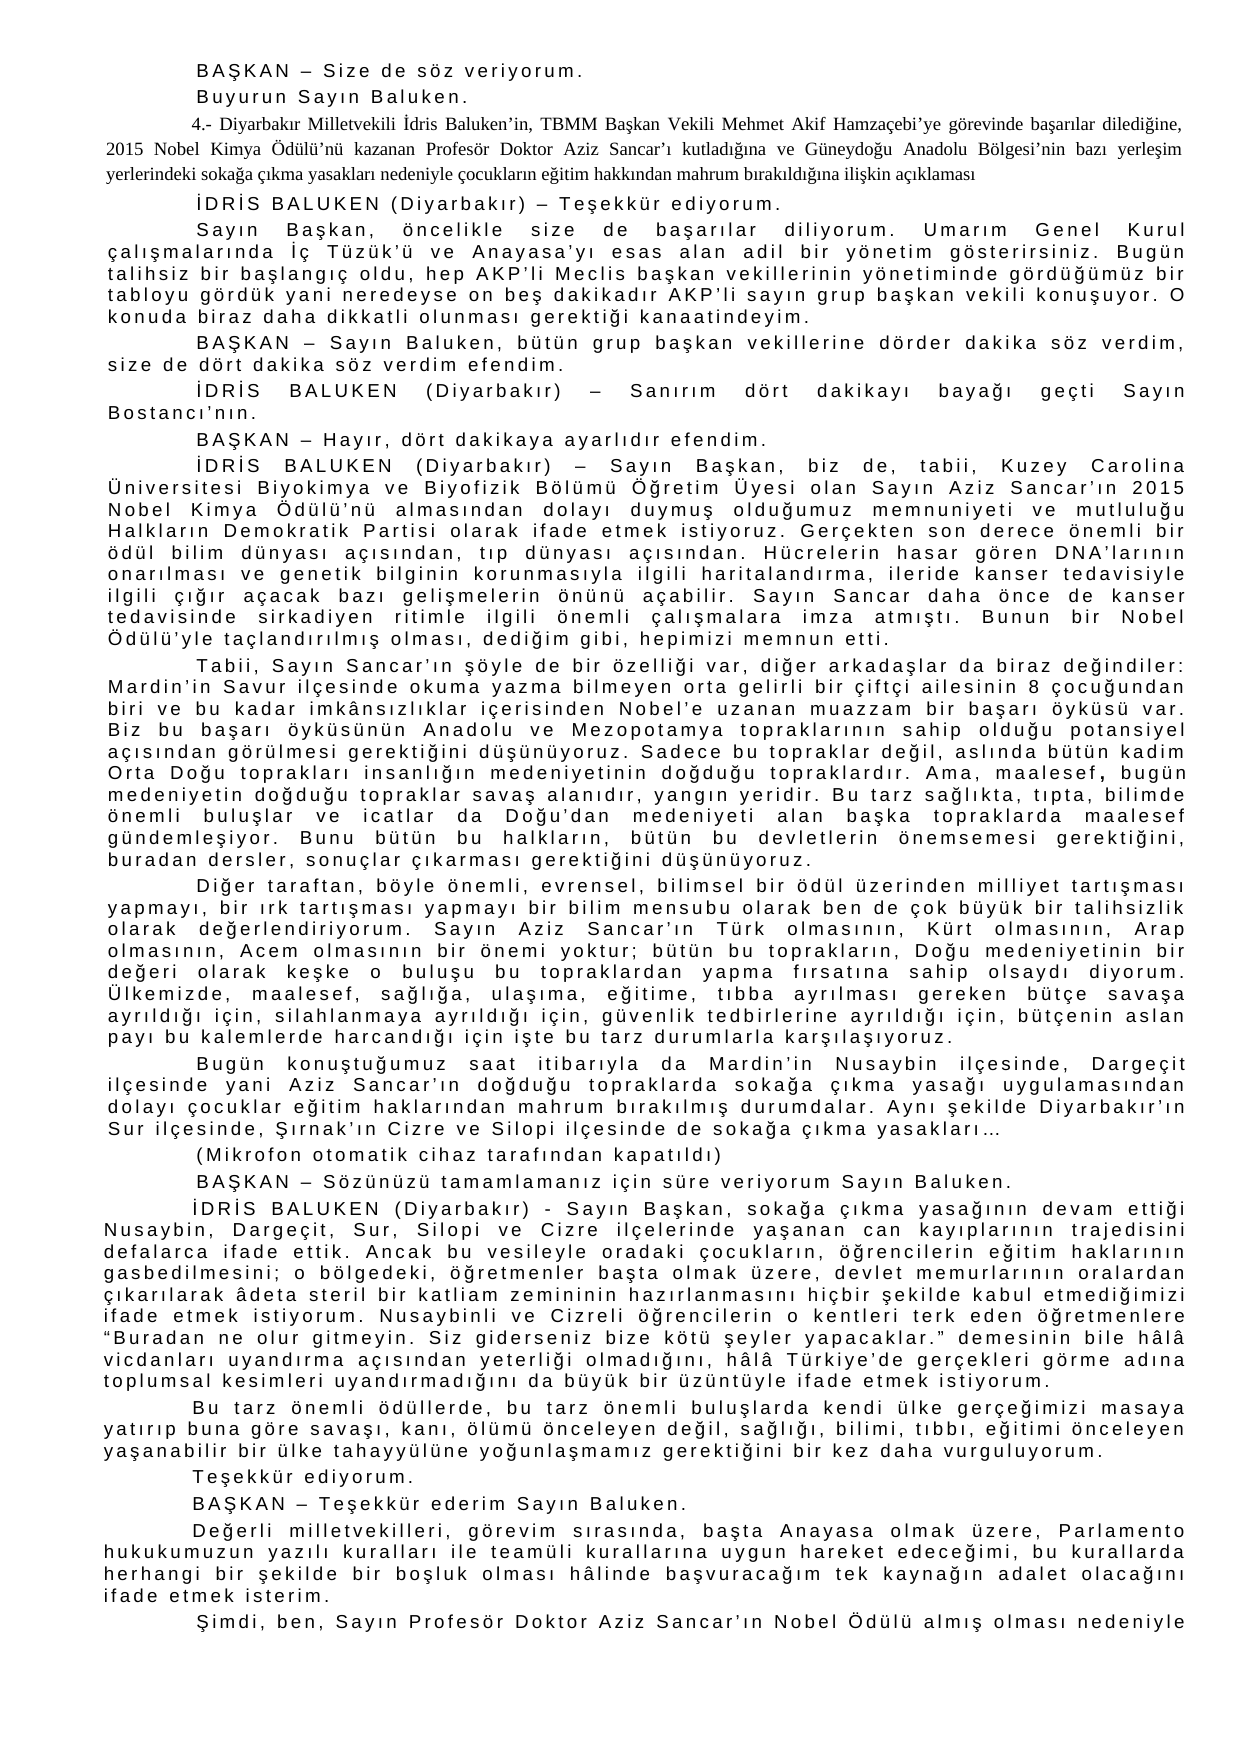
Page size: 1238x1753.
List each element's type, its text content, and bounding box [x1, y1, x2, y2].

text İDRİS BALUKEN (Diyarbakır) – Sayın Başkan, biz de, tabii, Kuzey Carolina Üniversitesi Biyokimya ve Biyofizik Bölümü Öğretim Üyesi olan Sayın Aziz Sancar’ın 2015 Nobel Kimya Ödülü’nü almasından dolayı duymuş olduğumuz memnuniyeti ve mutluluğu Halkların Demokratik Partisi olarak ifade etmek istiyoruz. Gerçekten son derece önemli bir ödül bilim dünyası açısından, tıp dünyası açısından. Hücrelerin hasar gören DNA’larının onarılması ve genetik bilginin korunmasıyla ilgili haritalandırma, ileride kanser tedavisiyle ilgili çığır açacak bazı gelişmelerin önünü açabilir. Sayın Sancar daha önce de kanser tedavisinde sirkadiyen ritimle ilgili önemli çalışmalara imza atmıştı. Bunun bir Nobel Ödülü’yle taçlandırılmış olması, dediğim gibi, hepimizi memnun etti. [108, 455, 1186, 649]
text İDRİS BALUKEN (Diyarbakır) – Sanırım dört dakikayı bayağı geçti Sayın Bostancı’nın. [108, 380, 1186, 423]
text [108, 1611, 1186, 1633]
text (Mikrofon otomatik cihaz tarafından kapatıldı) [108, 1144, 1186, 1166]
text Bu tarz önemli ödüllerde, bu tarz önemli buluşlarda kendi ülke gerçeğimizi masaya yatırıp buna göre savaşı, kanı, ölümü önceleyen değil, sağlığı, bilimi, tıbbı, eğitimi önceleyen yaşanabilir bir ülke tahayyülüne yoğunlaşmamız gerektiğini bir kez daha vurguluyorum. [103, 1397, 1186, 1461]
text BAŞKAN – Sözünüzü tamamlamanız için süre veriyorum Sayın Baluken. [108, 1171, 1186, 1192]
text BAŞKAN – Teşekkür ederim Sayın Baluken. [103, 1493, 1186, 1514]
text 4.- Diyarbakır Milletvekili İdris Baluken’in, TBMM Başkan Vekili Mehmet Akif Hamzaçebi’ye görevinde başarılar dilediğine, 2015 Nobel Kimya Ödülü’nü kazanan Profesör Doktor Aziz Sancar’ı kutladığına ve Güneydoğu Anadolu Bölgesi’nin bazı yerleşim yerlerindeki sokağa çıkma yasakları nedeniyle çocukların eğitim hakkından mahrum bırakıldığına ilişkin açıklaması [106, 113, 1184, 184]
text İDRİS BALUKEN (Diyarbakır) - Sayın Başkan, sokağa çıkma yasağının devam ettiği Nusaybin, Dargeçit, Sur, Silopi ve Cizre ilçelerinde yaşanan can kayıplarının trajedisini defalarca ifade ettik. Ancak bu vesileyle oradaki çocukların, öğrencilerin eğitim haklarının gasbedilmesini; o bölgedeki, öğretmenler başta olmak üzere, devlet memurlarının oralardan çıkarılarak âdeta steril bir katliam zemininin hazırlanmasını hiçbir şekilde kabul etmediğimizi ifade etmek istiyorum. Nusaybinli ve Cizreli öğrencilerin o kentleri terk eden öğretmenlere “Buradan ne olur gitmeyin. Siz giderseniz bize kötü şeyler yapacaklar.” demesinin bile hâlâ vicdanları uyandırma açısından yeterliği olmadığını, hâlâ Türkiye’de gerçekleri görme adına toplumsal kesimleri uyandırmadığını da büyük bir üzüntüyle ifade etmek istiyorum. [103, 1197, 1186, 1391]
text Diğer taraftan, böyle önemli, evrensel, bilimsel bir ödül üzerinden milliyet tartışması yapmayı, bir ırk tartışması yapmayı bir bilim mensubu olarak ben de çok büyük bir talihsizlik olarak değerlendiriyorum. Sayın Aziz Sancar’ın Türk olmasının, Kürt olmasının, Arap olmasının, Acem olmasının bir önemi yoktur; bütün bu toprakların, Doğu medeniyetinin bir değeri olarak keşke o buluşu bu topraklardan yapma fırsatına sahip olsaydı diyorum. Ülkemizde, maalesef, sağlığa, ulaşıma, eğitime, tıbba ayrılması gereken bütçe savaşa ayrıldığı için, silahlanmaya ayrıldığı için, güvenlik tedbirlerine ayrıldığı için, bütçenin aslan payı bu kalemlerde harcandığı için işte bu tarz durumlarla karşılaşıyoruz. [108, 875, 1186, 1048]
text BAŞKAN – Size de söz veriyorum. [108, 60, 1186, 81]
text Buyurun Sayın Baluken. [108, 86, 1186, 108]
text Teşekkür ediyorum. [103, 1466, 1186, 1488]
text Bugün konuştuğumuz saat itibarıyla da Mardin’in Nusaybin ilçesinde, Dargeçit ilçesinde yani Aziz Sancar’ın doğduğu topraklarda sokağa çıkma yasağı uygulamasından dolayı çocuklar eğitim haklarından mahrum bırakılmış durumdalar. Aynı şekilde Diyarbakır’ın Sur ilçesinde, Şırnak’ın Cizre ve Silopi ilçesinde de sokağa çıkma yasakları… [108, 1053, 1186, 1139]
text Değerli milletvekilleri, görevim sırasında, başta Anayasa olmak üzere, Parlamento hukukumuzun yazılı kuralları ile teamüli kurallarına uygun hareket edeceğimi, bu kurallarda herhangi bir şekilde bir boşluk olması hâlinde başvuracağım tek kaynağın adalet olacağını ifade etmek isterim. [103, 1520, 1186, 1606]
text BAŞKAN – Sayın Baluken, bütün grup başkan vekillerine dörder dakika söz verdim, size de dört dakika söz verdim efendim. [108, 332, 1186, 375]
text İDRİS BALUKEN (Diyarbakır) – Teşekkür ediyorum. [108, 192, 1186, 214]
text BAŞKAN – Hayır, dört dakikaya ayarlıdır efendim. [108, 428, 1186, 450]
text Sayın Başkan, öncelikle size de başarılar diliyorum. Umarım Genel Kurul çalışmalarında İç Tüzük’ü ve Anayasa’yı esas alan adil bir yönetim gösterirsiniz. Bugün talihsiz bir başlangıç oldu, hep AKP’li Meclis başkan vekillerinin yönetiminde gördüğümüz bir tabloyu gördük yani neredeyse on beş dakikadır AKP’li sayın grup başkan vekili konuşuyor. O konuda biraz daha dikkatli olunması gerektiği kanaatindeyim. [108, 219, 1186, 327]
text Tabii, Sayın Sancar’ın şöyle de bir özelliği var, diğer arkadaşlar da biraz değindiler: Mardin’in Savur ilçesinde okuma yazma bilmeyen orta gelirli bir çiftçi ailesinin 8 çocuğundan biri ve bu kadar imkânsızlıklar içerisinden Nobel’e uzanan muazzam bir başarı öyküsü var. Biz bu başarı öyküsünün Anadolu ve Mezopotamya topraklarının sahip olduğu potansiyel açısından görülmesi gerektiğini düşünüyoruz. Sadece bu topraklar değil, aslında bütün kadim Orta Doğu toprakları insanlığın medeniyetinin doğduğu topraklardır. Ama, maalesef, bugün medeniyetin doğduğu topraklar savaş alanıdır, yangın yeridir. Bu tarz sağlıkta, tıpta, bilimde önemli buluşlar ve icatlar da Doğu’dan medeniyeti alan başka topraklarda maalesef gündemleşiyor. Bunu bütün bu halkların, bütün bu devletlerin önemsemesi gerektiğini, buradan dersler, sonuçlar çıkarması gerektiğini düşünüyoruz. [108, 654, 1186, 870]
